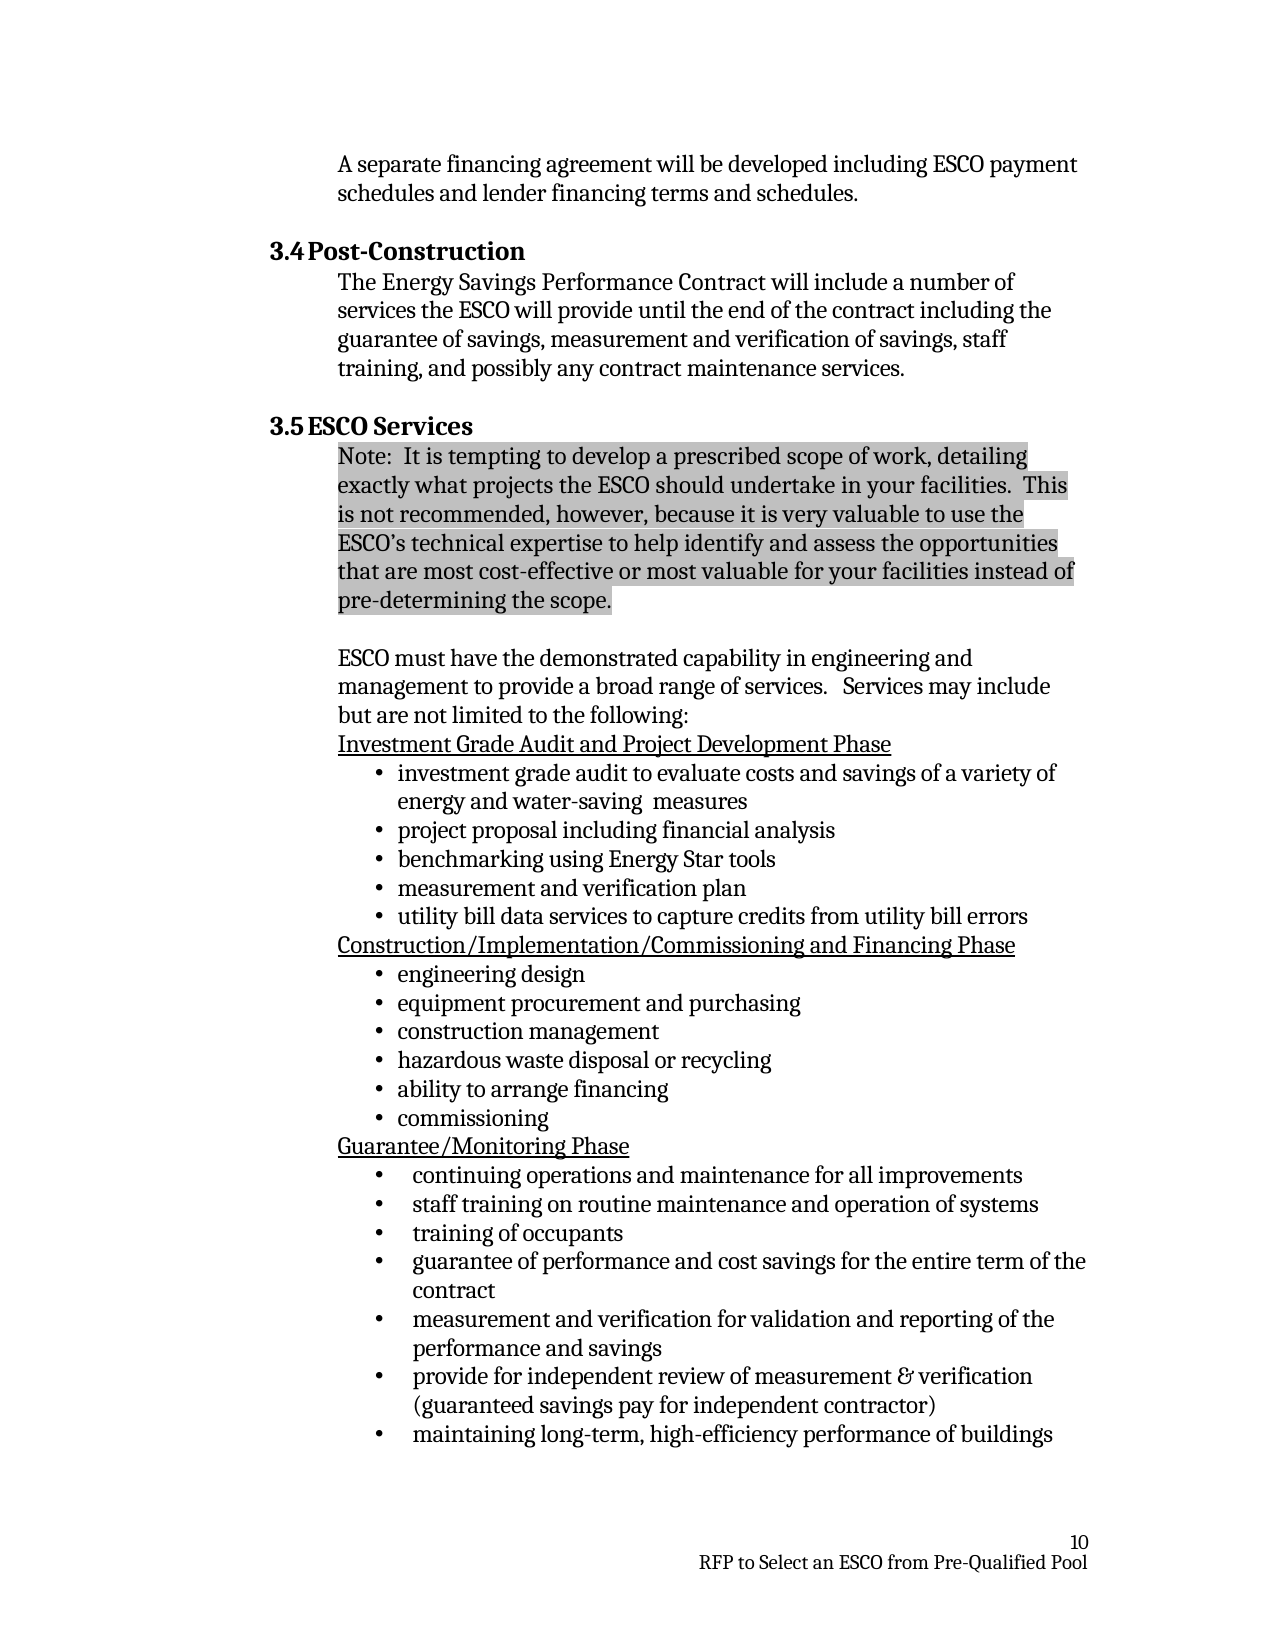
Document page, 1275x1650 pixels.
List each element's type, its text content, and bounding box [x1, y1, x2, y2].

text Investment Grade Audit and Project Development Phase [337, 730, 1087, 758]
list hazardous waste disposal or recycling [375, 1046, 1087, 1075]
list The Energy Savings Performance Contract will include a number of services the ESCO will provide until the end of the contract including the guarantee of savings, measurement and verification of savings, staff training, and possibly any contract maintenance services. [337, 267, 1087, 382]
list measurement and verification plan [375, 873, 1087, 902]
list ESCO Services [270, 411, 1087, 442]
text ESCO must have the demonstrated capability in engineering and management to provide a broad range of services. Services may include but are not limited to the following: [337, 643, 1087, 730]
text Construction/Implementation/Commissioning and Financing Phase [337, 931, 1087, 960]
list maintaining long-term, high-efficiency performance of buildings [375, 1420, 1087, 1448]
list construction management [375, 1017, 1087, 1046]
list ability to arrange financing [375, 1075, 1087, 1103]
list engineering design [375, 960, 1087, 988]
list equipment procurement and purchasing [375, 988, 1087, 1017]
list commissioning [375, 1103, 1087, 1132]
list measurement and verification for validation and reporting of the performance and savings [375, 1305, 1087, 1362]
text Guarantee/Monitoring Phase [337, 1132, 1087, 1161]
list utility bill data services to capture credits from utility bill errors [375, 902, 1087, 931]
list investment grade audit to evaluate costs and savings of a variety of energy and water-saving measures [375, 758, 1087, 816]
list guarantee of performance and cost savings for the entire term of the contract [375, 1247, 1087, 1305]
list training of occupants [375, 1218, 1087, 1247]
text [337, 150, 1087, 207]
list Post-Construction [270, 236, 1087, 267]
list benchmarking using Energy Star tools [375, 845, 1087, 873]
text Note: It is tempting to develop a prescribed scope of work, detailing exactly what projects the ESCO should undertake in your facilities. This is not recommended, however, because it is very valuable to use the ESCO’s technical expertise to help identify and assess the opportunities that are most cost-effective or most valuable for your facilities instead of pre-determining the scope. [337, 442, 1087, 615]
list project proposal including financial analysis [375, 816, 1087, 845]
list staff training on routine maintenance and operation of systems [375, 1190, 1087, 1218]
list provide for independent review of measurement & verification (guaranteed savings pay for independent contractor) [375, 1362, 1087, 1420]
list continuing operations and maintenance for all improvements [375, 1161, 1087, 1190]
